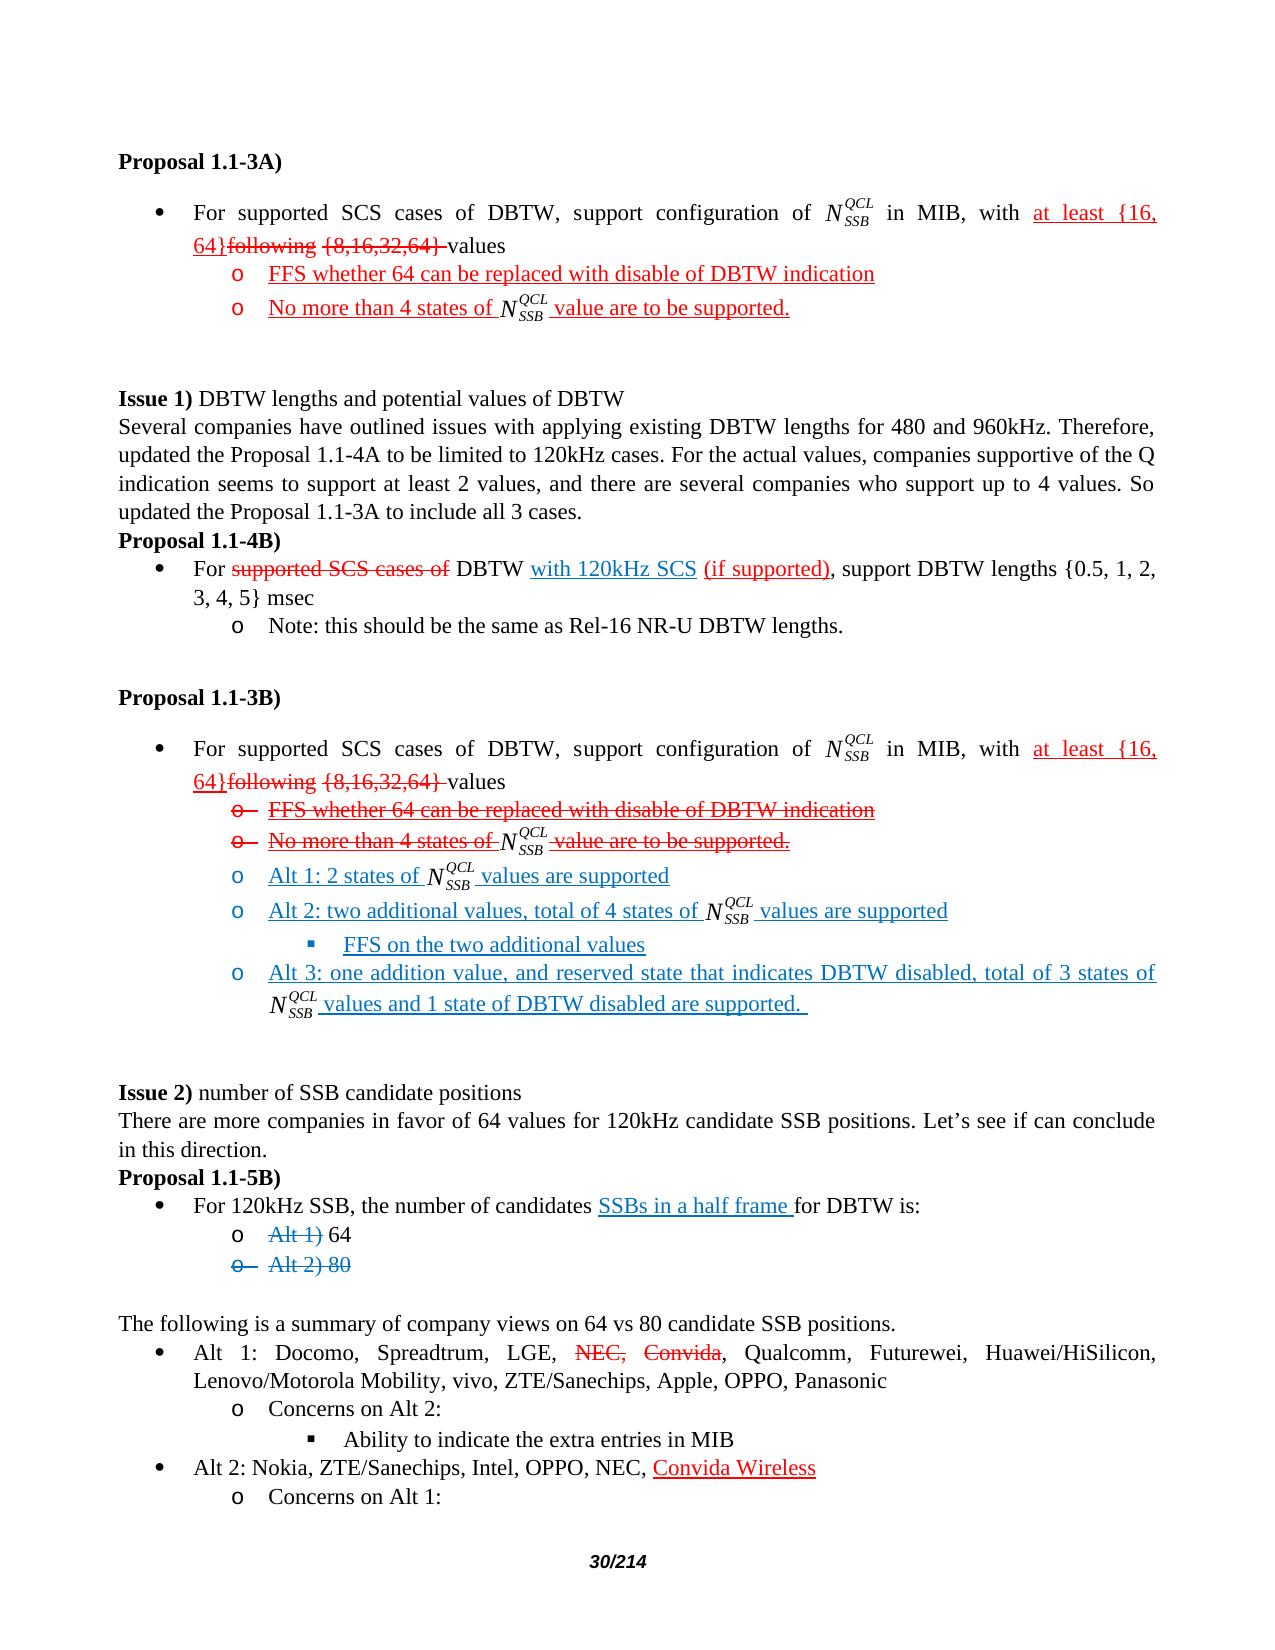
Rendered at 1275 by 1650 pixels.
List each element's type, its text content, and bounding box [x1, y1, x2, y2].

list FFS whether 64 can be replaced with disable of DBTW indication [231, 795, 1157, 824]
list Concerns on Alt 1: [231, 1483, 1157, 1511]
list Alt 1: Docomo, Spreadtrum, LGE, NEC, Convida, Qualcomm, Futurewei, Huawei/HiSilicon, Lenovo/Motorola Mobility, vivo, ZTE/Sanechips, Apple, OPPO, Panasonic [156, 1339, 1157, 1393]
text Issue 2) number of SSB candidate positions [118, 1079, 1157, 1105]
list Concerns on Alt 2: [231, 1396, 1157, 1424]
list For supported SCS cases of DBTW with 120kHz SCS (if supported), support DBTW lengths {0.5, 1, 2, 3, 4, 5} msec [156, 555, 1157, 610]
subtitle Proposal 1.1-3A) [118, 148, 1157, 174]
list No more than 4 states of value are to be supported. [231, 291, 1157, 326]
list Alt 2) 80 [231, 1251, 1157, 1279]
text Several companies have outlined issues with applying existing DBTW lengths for 480 and 960kHz. Therefore, updated the Proposal 1.1-4A to be limited to 120kHz cases. For the actual values, companies supportive of the Q indication seems to support at least 2 values, and there are several companies who support up to 4 values. So updated the Proposal 1.1-3A to include all 3 cases. [118, 413, 1157, 525]
list Alt 3: one addition value, and reserved state that indicates DBTW disabled, total of 3 states of values and 1 state of DBTW disabled are supported. [231, 958, 1157, 1022]
text Issue 1) DBTW lengths and potential values of DBTW [118, 385, 1157, 411]
list For 120kHz SSB, the number of candidates SSBs in a half frame for DBTW is: [156, 1192, 1157, 1219]
list Alt 1) 64 [231, 1221, 1157, 1249]
list Alt 2: Nokia, ZTE/Sanechips, Intel, OPPO, NEC, Convida Wireless [156, 1454, 1157, 1481]
list FFS whether 64 can be replaced with disable of DBTW indication [231, 260, 1157, 288]
list Alt 1: 2 states of values are supported [231, 859, 1157, 894]
text The following is a summary of company views on 64 vs 80 candidate SSB positions. [118, 1310, 1157, 1337]
text Proposal 1.1-4B) [118, 527, 1157, 553]
list Alt 2: two additional values, total of 4 states of values are supported [231, 894, 1157, 929]
list Ability to indicate the extra entries in MIB [306, 1426, 1157, 1452]
list Note: this should be the same as Rel-16 NR-U DBTW lengths. [231, 612, 1157, 640]
list For supported SCS cases of DBTW, support configuration of in MIB, with at least {16, 64}following {8,16,32,64} values [156, 195, 1157, 258]
list For supported SCS cases of DBTW, support configuration of in MIB, with at least {16, 64}following {8,16,32,64} values [156, 731, 1157, 795]
list No more than 4 states of value are to be supported. [231, 824, 1157, 859]
text Proposal 1.1-5B) [118, 1164, 1157, 1190]
text There are more companies in favor of 64 values for 120kHz candidate SSB positions. Let’s see if can conclude in this direction. [118, 1107, 1157, 1162]
subtitle Proposal 1.1-3B) [118, 683, 1157, 710]
list FFS on the two additional values [306, 929, 1157, 958]
